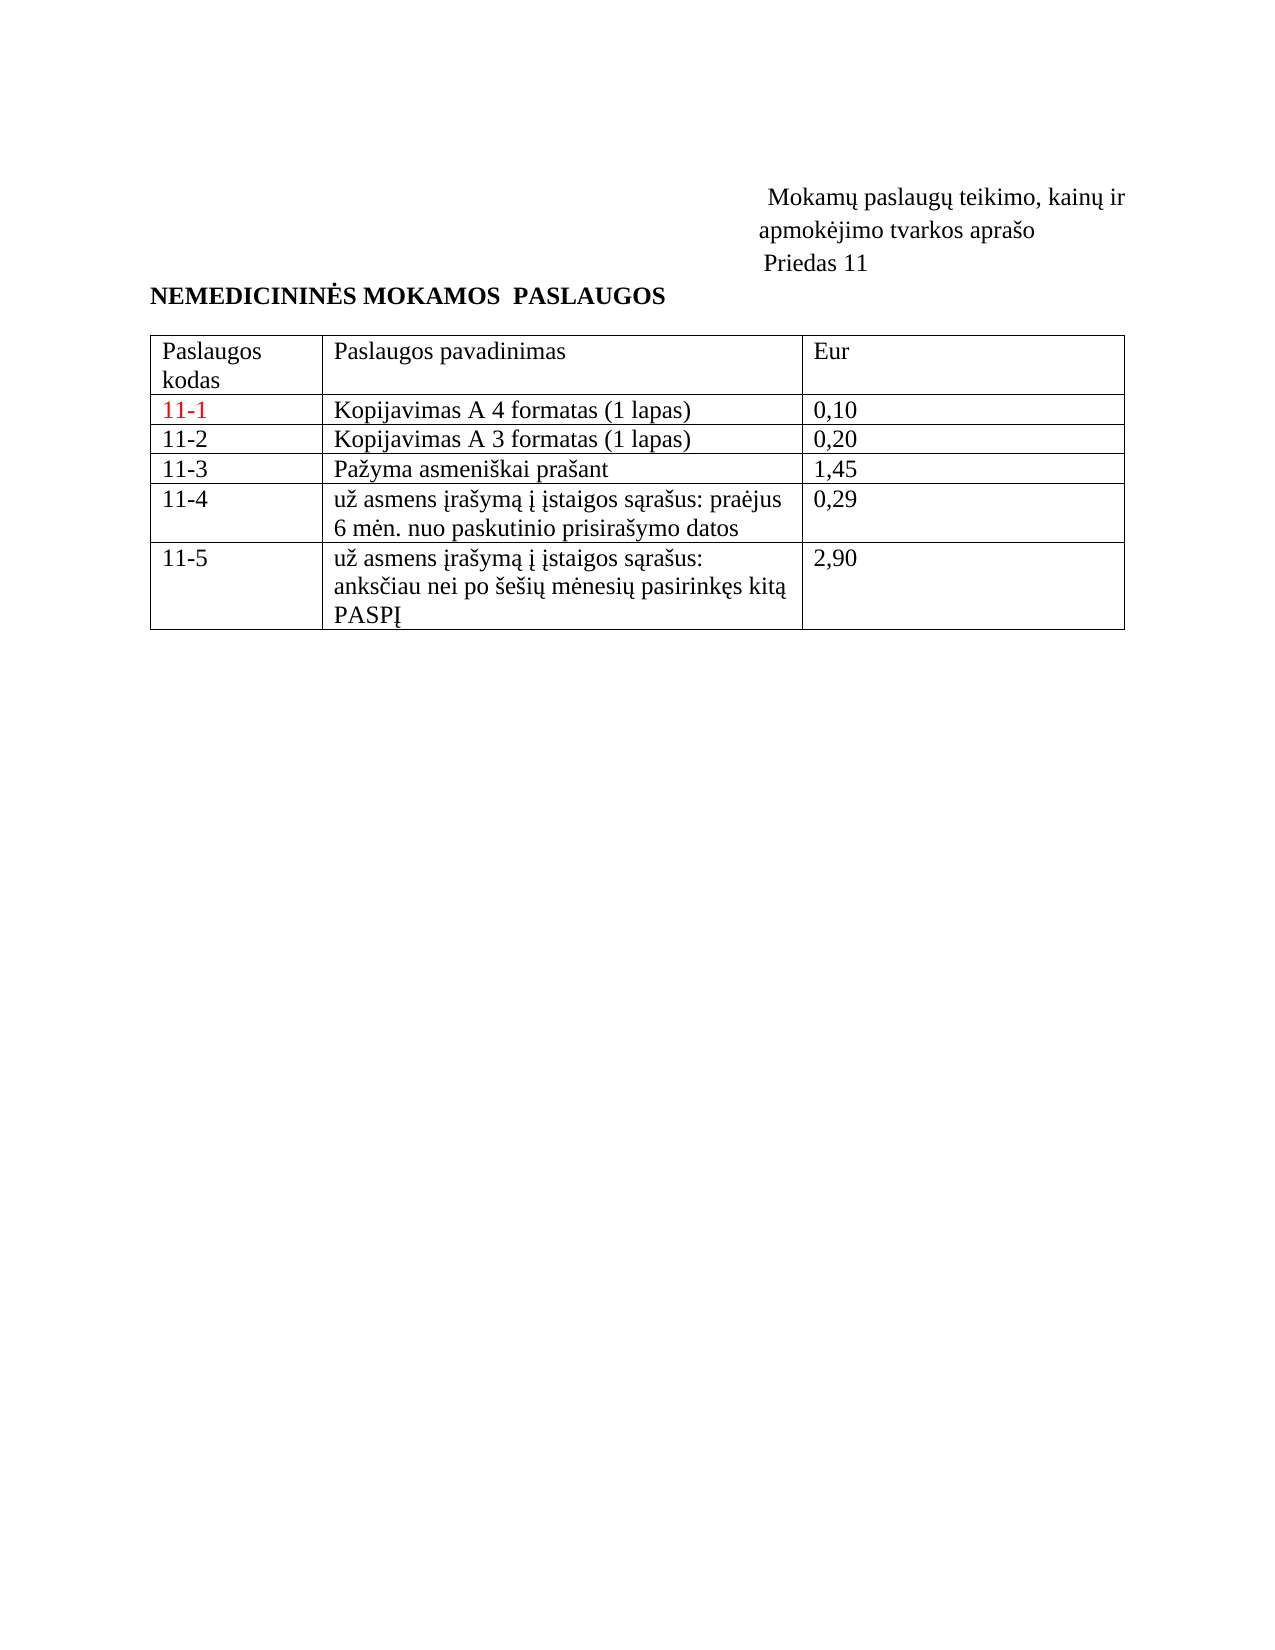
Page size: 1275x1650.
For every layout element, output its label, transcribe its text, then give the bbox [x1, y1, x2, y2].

table_cell Pažyma asmeniškai prašant [323, 454, 802, 483]
table_cell 1,45 [803, 454, 1124, 483]
text apmokėjimo tvarkos aprašo [150, 215, 1125, 244]
table_cell 11-5 [151, 543, 322, 629]
table_cell už asmens įrašymą į įstaigos sąrašus: praėjus 6 mėn. nuo paskutinio prisirašymo datos [323, 484, 802, 542]
table_cell Kopijavimas A 3 formatas (1 lapas) [323, 425, 802, 453]
table_cell 0,10 [803, 395, 1124, 423]
table_cell 11-1 [151, 395, 322, 423]
table_cell Kopijavimas A 4 formatas (1 lapas) [323, 395, 802, 423]
table_cell 11-4 [151, 484, 322, 542]
text Mokamų paslaugų teikimo, kainų ir [150, 182, 1125, 211]
table_cell už asmens įrašymą į įstaigos sąrašus: anksčiau nei po šešių mėnesių pasirinkęs kitą PASPĮ [323, 543, 802, 629]
table_header Eur [803, 336, 1124, 394]
table_cell 11-3 [151, 454, 322, 483]
table_header Paslaugos pavadinimas [323, 336, 802, 394]
table_cell 0,29 [803, 484, 1124, 542]
text NEMEDICININĖS MOKAMOS PASLAUGOS [150, 281, 1125, 310]
table_cell 0,20 [803, 425, 1124, 453]
table_cell 11-2 [151, 425, 322, 453]
text Priedas 11 [150, 248, 1125, 277]
table_cell 2,90 [803, 543, 1124, 629]
table_header Paslaugos kodas [151, 336, 322, 394]
